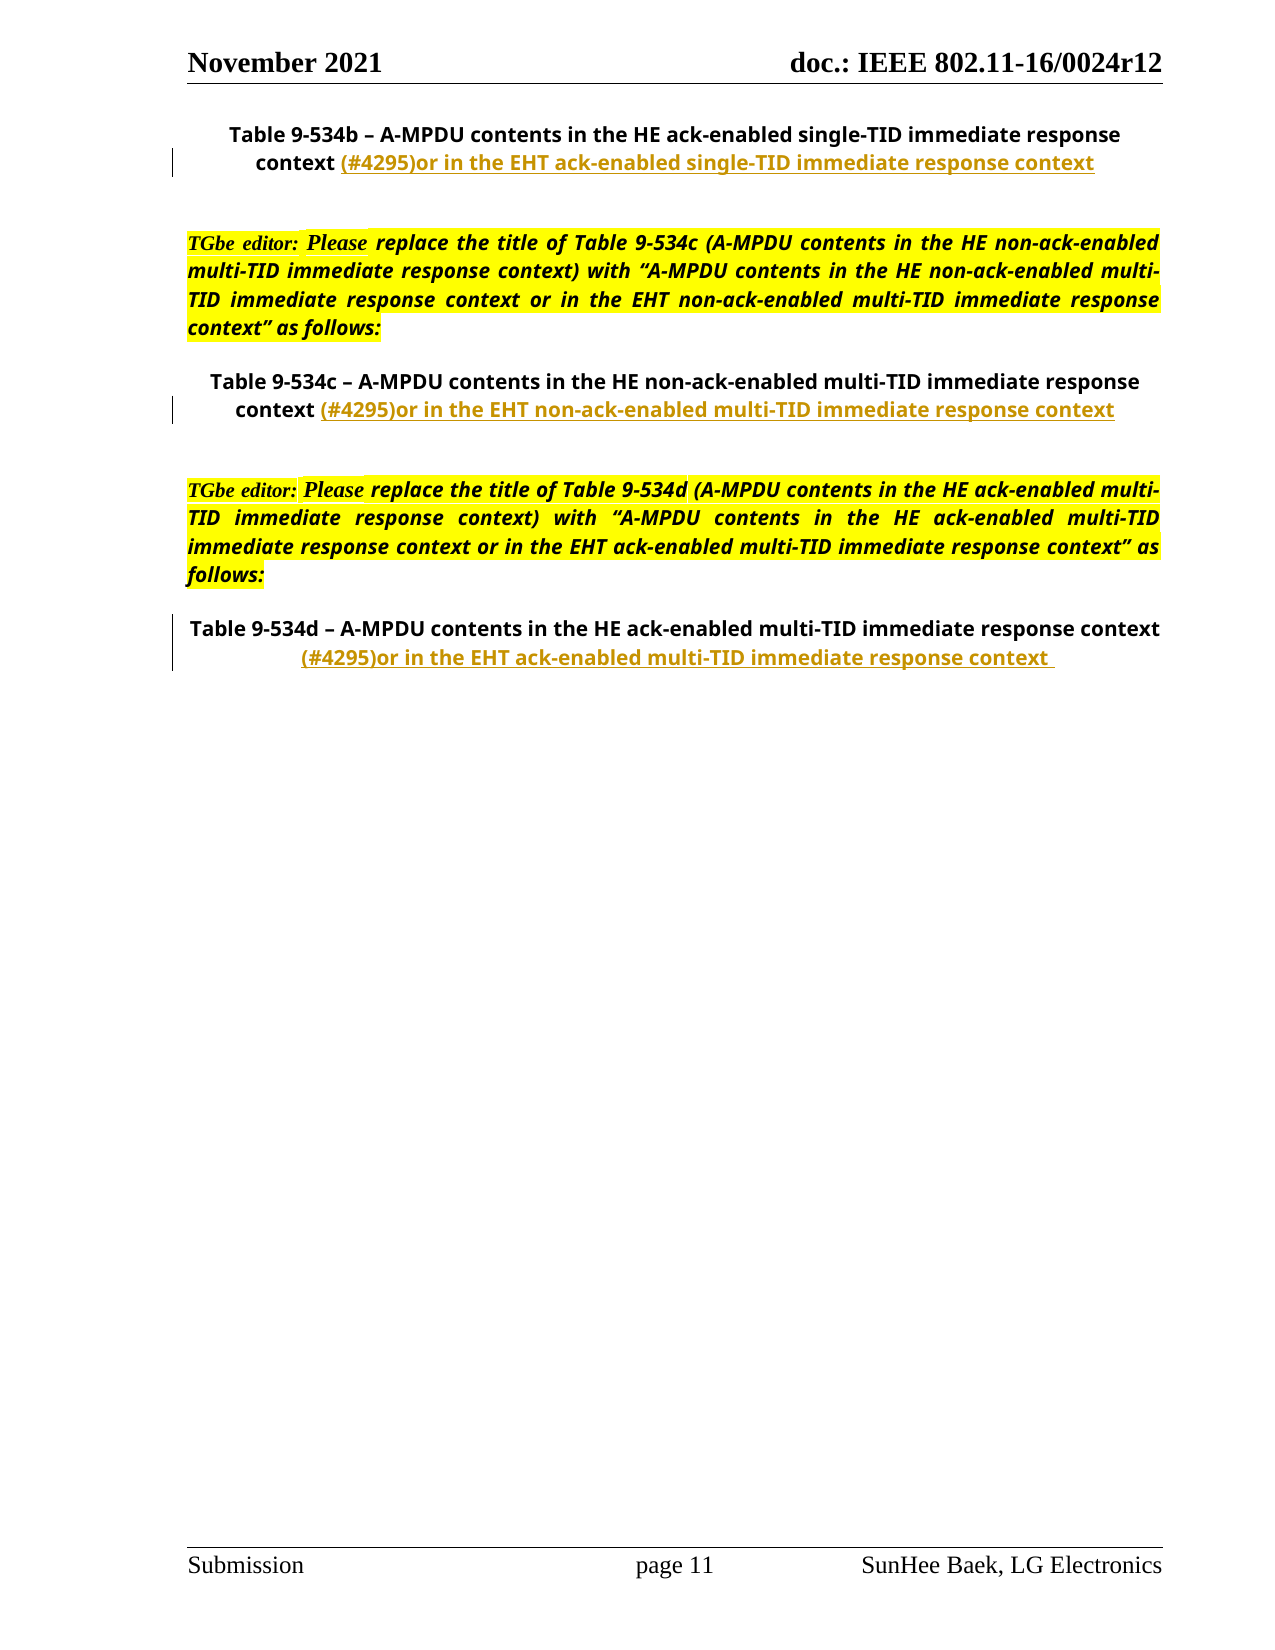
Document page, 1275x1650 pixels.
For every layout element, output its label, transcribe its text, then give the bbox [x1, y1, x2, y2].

text Table 9-534b – A-MPDU contents in the HE ack-enabled single-TID immediate response context [187, 120, 1163, 177]
text Table 9-534d – A-MPDU contents in the HE ack-enabled multi-TID immediate response context [187, 614, 1163, 671]
text TGbe editor: Please replace the title of Table 9-534c (A-MPDU contents in the HE non-ack-enabled multi-TID immediate response context) with “A-MPDU contents in the HE non-ack-enabled multi-TID immediate response context or in the EHT non-ack-enabled multi-TID immediate response context” as follows: [381, 228, 1163, 342]
text TGbe editor: Please replace the title of Table 9-534d (A-MPDU contents in the HE ack-enabled multi-TID immediate response context) with “A-MPDU contents in the HE ack-enabled multi-TID immediate response context or in the EHT ack-enabled multi-TID immediate response context” as follows: [187, 475, 1163, 589]
text Table 9-534c – A-MPDU contents in the HE non-ack-enabled multi-TID immediate response context [187, 367, 1163, 424]
